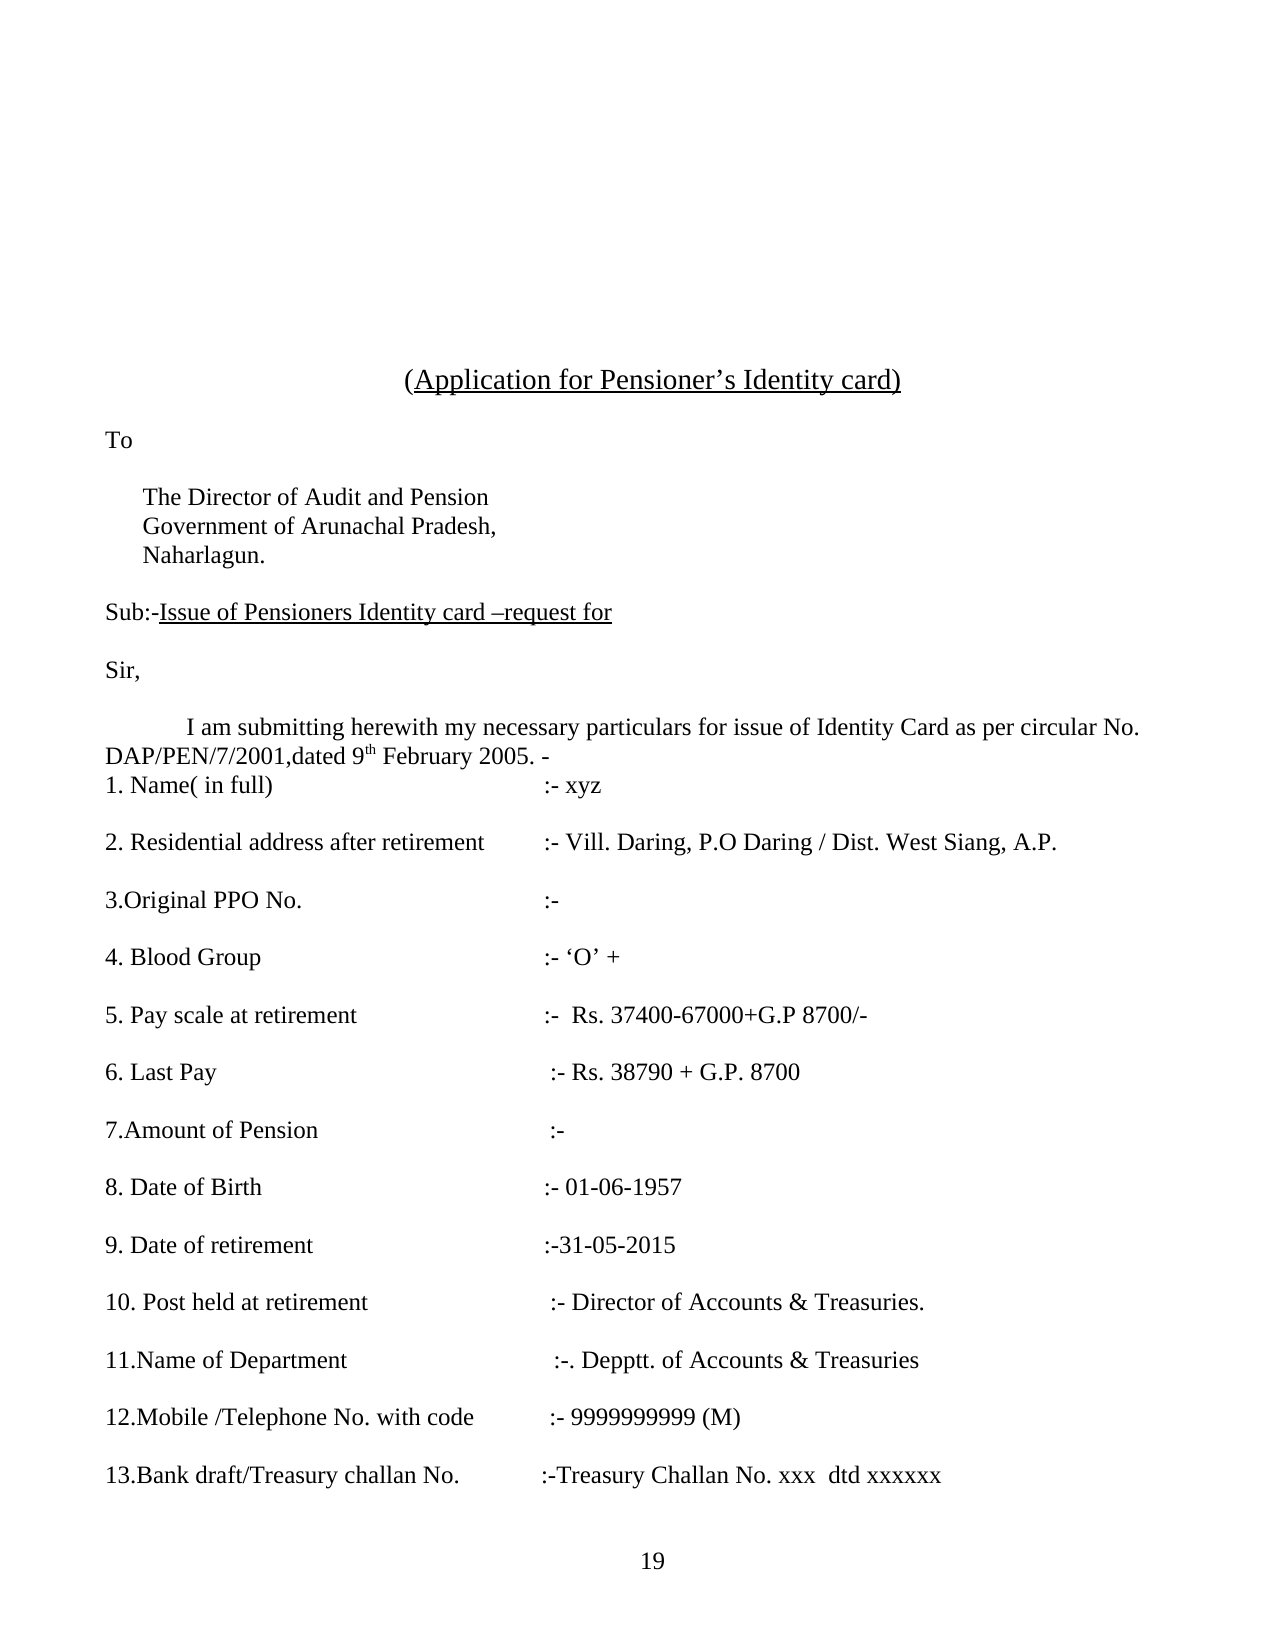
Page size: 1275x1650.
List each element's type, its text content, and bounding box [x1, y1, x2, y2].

text 9. Date of retirement :-31-05-2015 [105, 1230, 1200, 1258]
text 11.Name of Department :-. Depptt. of Accounts & Treasuries [105, 1345, 1200, 1373]
text 10. Post held at retirement :- Director of Accounts & Treasuries. [105, 1287, 1200, 1316]
text 3.Original PPO No. :- [105, 885, 1200, 913]
text I am submitting herewith my necessary particulars for issue of Identity Card as per circular No. DAP/PEN/7/2001,dated 9th February 2005. - [105, 712, 1200, 770]
text 1. Name( in full) :- xyz [105, 770, 1200, 798]
text 8. Date of Birth :- 01-06-1957 [105, 1172, 1200, 1201]
text 7.Amount of Pension :- [105, 1115, 1200, 1143]
text (Application for Pensioner’s Identity card) [105, 362, 1200, 396]
text 2. Residential address after retirement :- Vill. Daring, P.O Daring / Dist. West Siang, A.P. [105, 827, 1200, 856]
text 12.Mobile /Telephone No. with code :- 9999999999 (M) [105, 1402, 1200, 1431]
text Naharlagun. [105, 540, 1200, 568]
text Sub:-Issue of Pensioners Identity card –request for [105, 597, 1200, 626]
text 13.Bank draft/Treasury challan No. :-Treasury Challan No. xxx dtd xxxxxx [105, 1460, 1200, 1488]
text The Director of Audit and Pension [105, 482, 1200, 511]
text 5. Pay scale at retirement :- Rs. 37400-67000+G.P 8700/- [105, 1000, 1200, 1028]
text Sir, [105, 655, 1200, 683]
text To [105, 425, 1200, 453]
text Government of Arunachal Pradesh, [105, 511, 1200, 540]
text 6. Last Pay :- Rs. 38790 + G.P. 8700 [105, 1057, 1200, 1086]
text 4. Blood Group :- ‘O’ + [105, 942, 1200, 971]
